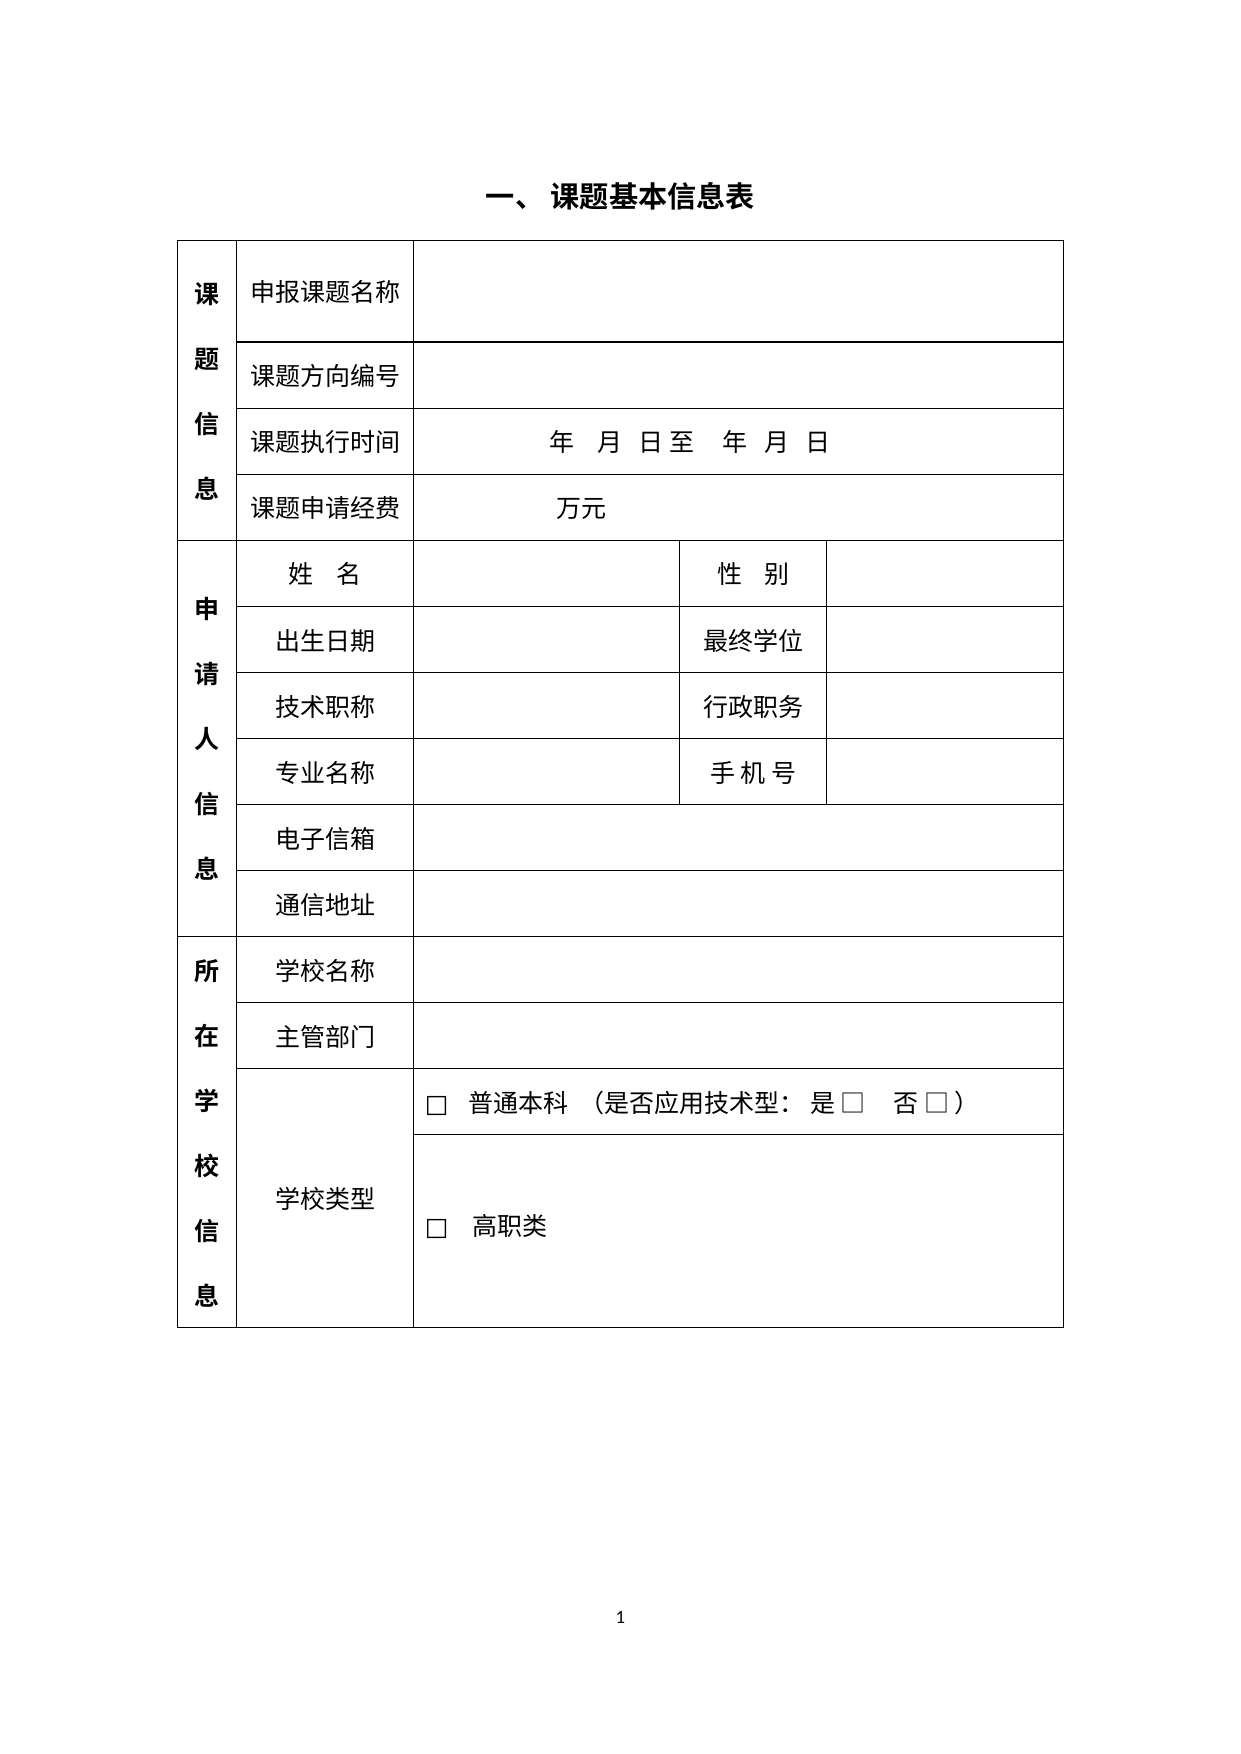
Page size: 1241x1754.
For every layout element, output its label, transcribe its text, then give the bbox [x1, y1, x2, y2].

table_cell 通信地址 [237, 871, 413, 936]
table_cell [414, 937, 1063, 1002]
table_cell 所在学校信息 [178, 937, 236, 1327]
table_cell 学校类型 [237, 1069, 413, 1327]
table_cell [414, 1003, 1063, 1068]
table_cell 申请人信息 [178, 541, 236, 936]
table_header [414, 241, 1063, 341]
table_cell 普通本科 （是否应用技术型： 是 □ 否 □ ） [414, 1069, 1063, 1134]
table_cell 学校名称 [237, 937, 413, 1002]
table_cell 最终学位 [680, 607, 826, 672]
table_cell 行政职务 [680, 673, 826, 738]
table_cell [414, 541, 679, 606]
table_cell 专业名称 [237, 739, 413, 804]
table_cell 电子信箱 [237, 805, 413, 870]
table_cell [414, 739, 679, 804]
table_cell [414, 871, 1063, 936]
table_cell 主管部门 [237, 1003, 413, 1068]
table_cell [414, 805, 1063, 870]
text 一、 课题基本信息表 [177, 162, 1063, 227]
table_cell 课题方向编号 [237, 343, 413, 407]
table_cell 年 月 日 至 年 月 日 [414, 409, 1063, 473]
table_cell 万元 [414, 475, 1063, 539]
table_header 申报课题名称 [237, 241, 413, 341]
table_cell 技术职称 [237, 673, 413, 738]
table_cell 姓 名 [237, 541, 413, 606]
table_cell [414, 607, 679, 672]
table_cell [827, 673, 1063, 738]
table_cell 手 机 号 [680, 739, 826, 804]
table_cell 课题执行时间 [237, 409, 413, 473]
table_cell 课题申请经费 [237, 475, 413, 539]
table_cell [827, 541, 1063, 606]
table_cell 高职类 [414, 1135, 1063, 1327]
table_header 课题信息 [178, 241, 236, 539]
table_cell [827, 739, 1063, 804]
table_cell 出生日期 [237, 607, 413, 672]
table_cell [414, 343, 1063, 407]
table_cell 性 别 [680, 541, 826, 606]
table_cell [414, 673, 679, 738]
table_cell [827, 607, 1063, 672]
